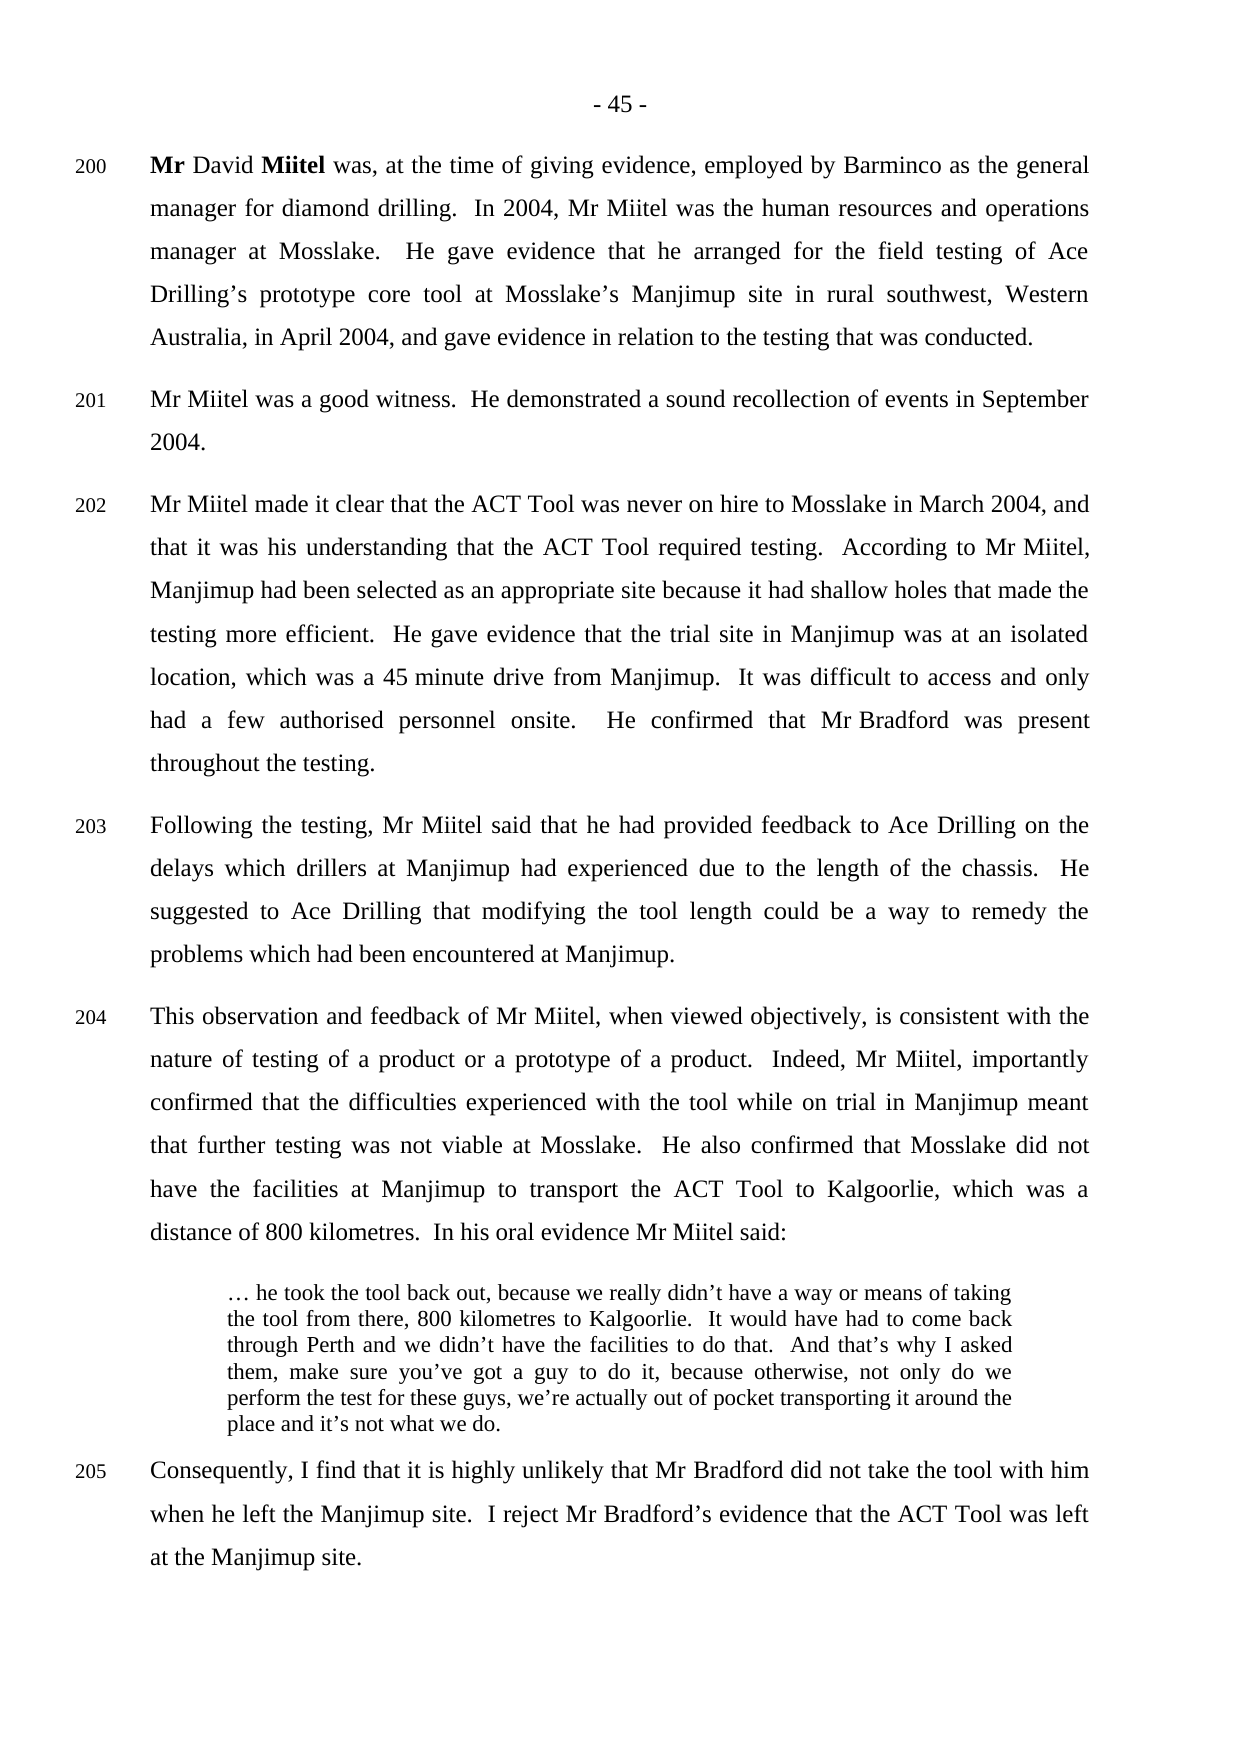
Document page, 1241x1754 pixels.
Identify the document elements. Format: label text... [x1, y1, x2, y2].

text … he took the tool back out, because we really didn’t have a way or means of taking the tool from there, 800 kilometres to Kalgoorlie. It would have had to come back through Perth and we didn’t have the facilities to do that. And that’s why I asked them, make sure you’ve got a guy to do it, because otherwise, not only do we perform the test for these guys, we’re actually out of pocket transporting it around the place and it’s not what we do. [227, 1279, 1013, 1437]
text Consequently, I find that it is highly unlikely that Mr Bradford did not take the tool with him when he left the Manjimup site. I reject Mr Bradford’s evidence that the ACT Tool was left at the Manjimup site. [75, 1456, 1090, 1571]
text Mr David Miitel was, at the time of giving evidence, employed by Barminco as the general manager for diamond drilling. In 2004, Mr Miitel was the human resources and operations manager at Mosslake. He gave evidence that he arranged for the field testing of Ace Drilling’s prototype core tool at Mosslake’s Manjimup site in rural southwest, Western Australia, in April 2004, and gave evidence in relation to the testing that was conducted. [75, 150, 1090, 351]
text Mr Miitel was a good witness. He demonstrated a sound recollection of events in September 2004. [75, 384, 1090, 456]
text Mr Miitel made it clear that the ACT Tool was never on hire to Mosslake in March 2004, and that it was his understanding that the ACT Tool required testing. According to Mr Miitel, Manjimup had been selected as an appropriate site because it had shallow holes that made the testing more efficient. He gave evidence that the trial site in Manjimup was at an isolated location, which was a 45 minute drive from Manjimup. It was difficult to access and only had a few authorised personnel onsite. He confirmed that Mr Bradford was present throughout the testing. [75, 489, 1090, 777]
text This observation and feedback of Mr Miitel, when viewed objectively, is consistent with the nature of testing of a product or a prototype of a product. Indeed, Mr Miitel, importantly confirmed that the difficulties experienced with the tool while on trial in Manjimup meant that further testing was not viable at Mosslake. He also confirmed that Mosslake did not have the facilities at Manjimup to transport the ACT Tool to Kalgoorlie, which was a distance of 800 kilometres. In his oral evidence Mr Miitel said: [75, 1001, 1090, 1246]
text Following the testing, Mr Miitel said that he had provided feedback to Ace Drilling on the delays which drillers at Manjimup had experienced due to the length of the chassis. He suggested to Ace Drilling that modifying the tool length could be a way to remedy the problems which had been encountered at Manjimup. [75, 810, 1090, 968]
